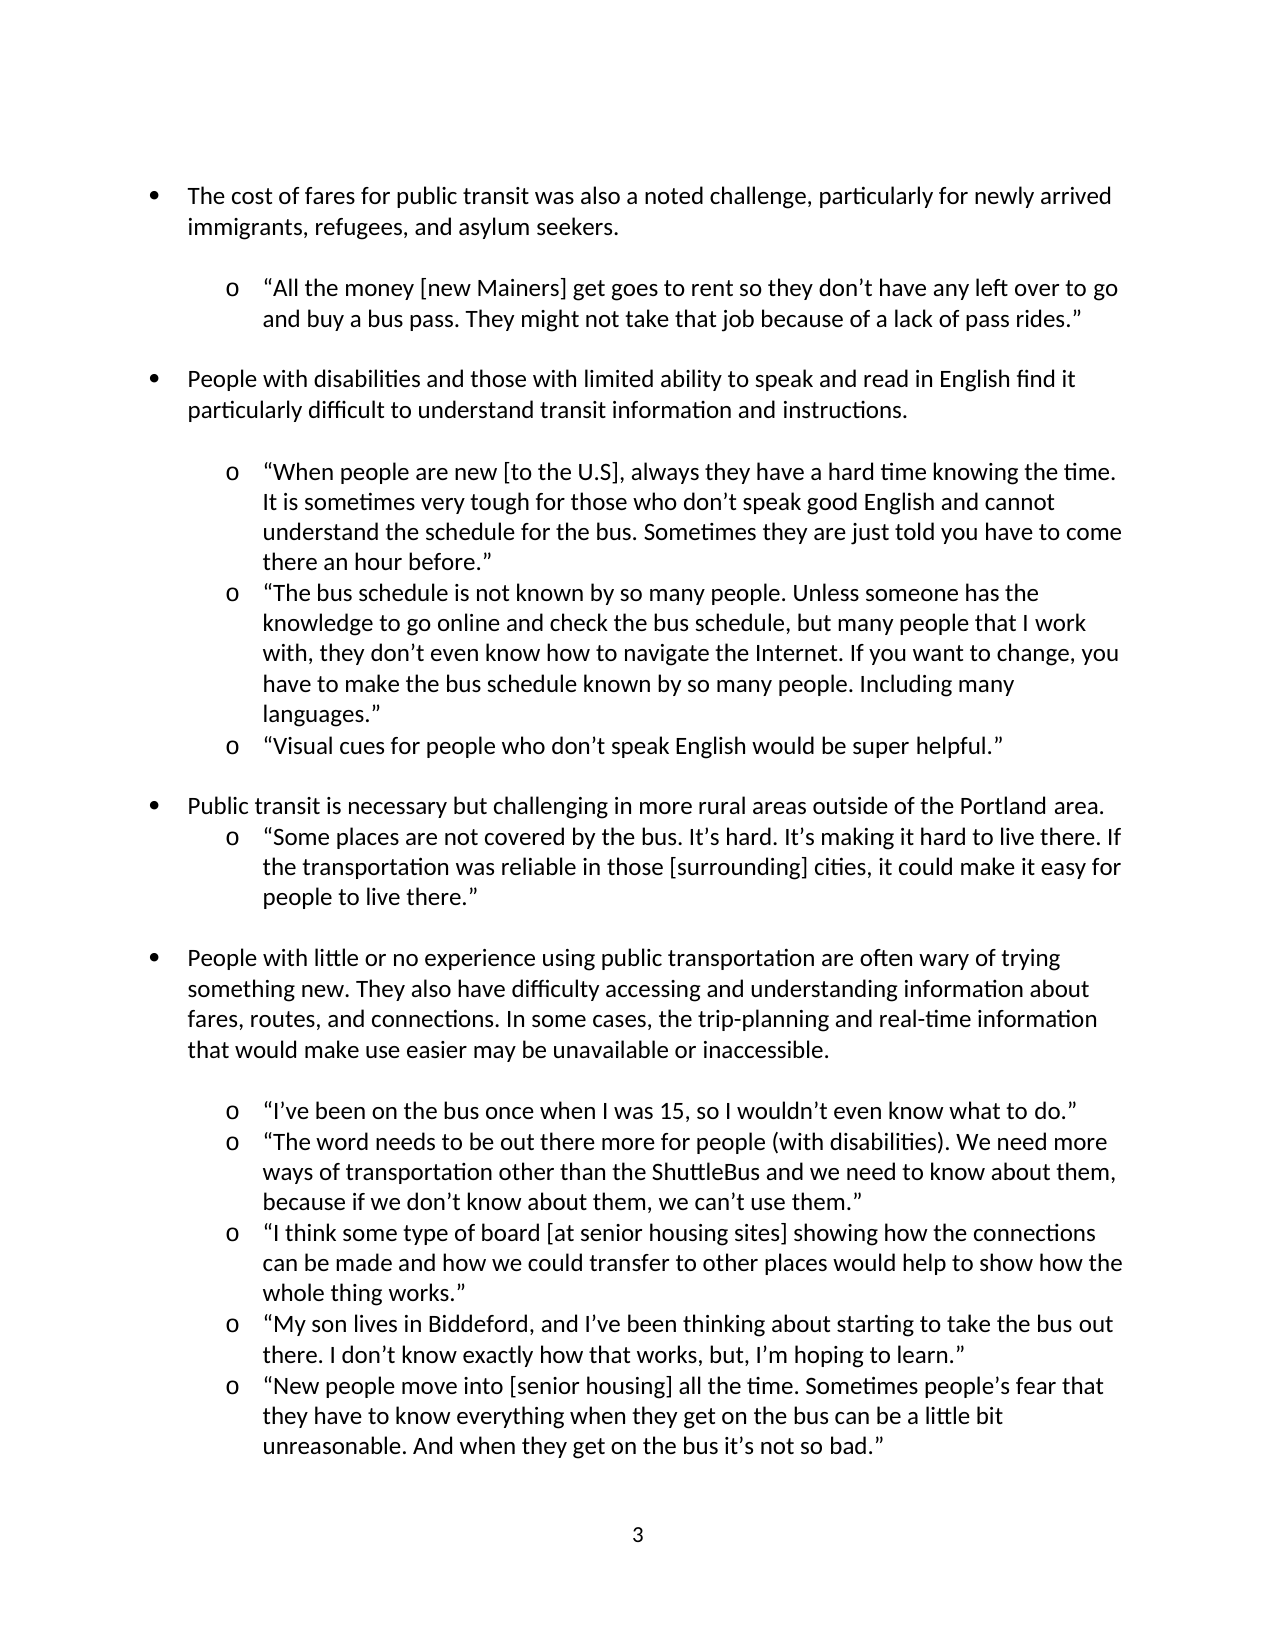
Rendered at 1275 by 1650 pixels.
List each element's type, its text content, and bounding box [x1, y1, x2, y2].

text there. I don’t know exactly how that works, but, I’m hoping to learn.” [262, 1339, 1135, 1369]
text and buy a bus pass. They might not take that job because of a lack of pass rides.” [262, 303, 1135, 333]
list “I’ve been on the bus once when I was 15, so I wouldn’t even know what to do.” [225, 1095, 1135, 1126]
list The cost of fares for public transit was also a noted challenge, particularly for newly arrived immigrants, refugees, and asylum seekers. [150, 180, 1114, 241]
list “I think some type of board [at senior housing sites] showing how the connections can be made and how we could transfer to other places would help to show how the whole thing works.” [225, 1217, 1124, 1308]
list “All the money [new Mainers] get goes to rent so they don’t have any left over to go [225, 272, 1135, 303]
list “When people are new [to the U.S], always they have a hard time knowing the time. It is sometimes very tough for those who don’t speak good English and cannot understand the schedule for the bus. Sometimes they are just told you have to come there an hour before.” [225, 455, 1122, 576]
list Public transit is necessary but challenging in more rural areas outside of the Portland area. [150, 790, 1135, 821]
list People with disabilities and those with limited ability to speak and read in English find it particularly difficult to understand transit information and instructions. [150, 364, 1077, 425]
list “Visual cues for people who don’t speak English would be super helpful.” [225, 729, 1135, 760]
list “My son lives in Biddeford, and I’ve been thinking about starting to take the bus out [225, 1308, 1135, 1339]
list “The word needs to be out there more for people (with disabilities). We need more ways of transportation other than the ShuttleBus and we need to know about them, because if we don’t know about them, we can’t use them.” [225, 1126, 1118, 1217]
text with, they don’t even know how to navigate the Internet. If you want to change, you have to make the bus schedule known by so many people. Including many languages.” [262, 638, 1122, 729]
list “The bus schedule is not known by so many people. Unless someone has the knowledge to go online and check the bus schedule, but many people that I work [225, 577, 1086, 637]
list People with little or no experience using public transportation are often wary of trying something new. They also have difficulty accessing and understanding information about fares, routes, and connections. In some cases, the trip-planning and real-time information that would make use easier may be unavailable or inaccessible. [150, 942, 1099, 1064]
list “New people move into [senior housing] all the time. Sometimes people’s fear that they have to know everything when they get on the bus can be a little bit unreasonable. And when they get on the bus it’s not so bad.” [225, 1369, 1106, 1460]
list “Some places are not covered by the bus. It’s hard. It’s making it hard to live there. If the transportation was reliable in those [surrounding] cities, it could make it easy for people to live there.” [225, 821, 1123, 912]
